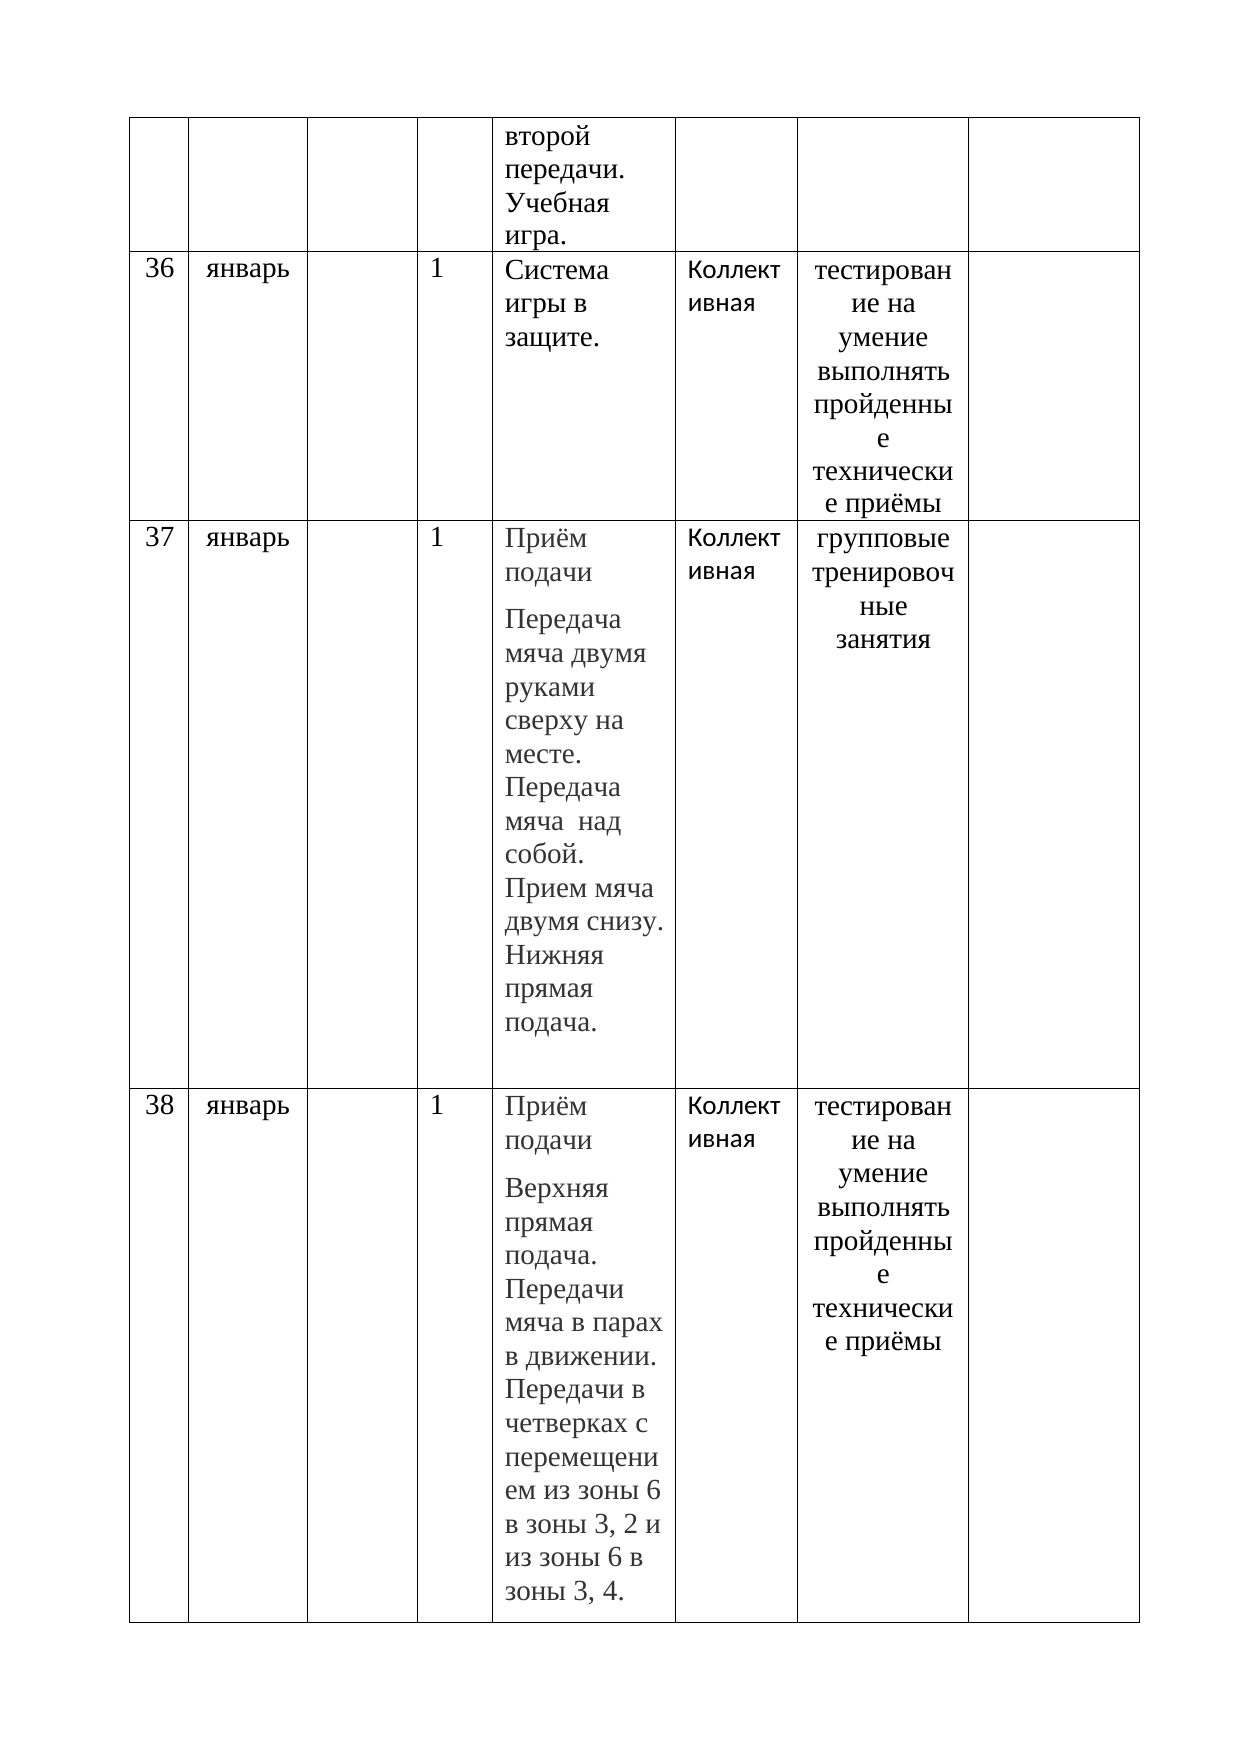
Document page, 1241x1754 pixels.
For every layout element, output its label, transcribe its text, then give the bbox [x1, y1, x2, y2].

table_cell Коллект ивная [676, 1089, 797, 1622]
table_cell 1 [418, 521, 492, 1087]
table_cell [969, 521, 1139, 1087]
table_cell 38 [130, 1089, 188, 1622]
table_header [418, 118, 492, 251]
table_header [676, 118, 797, 251]
table_cell тестирован ие на умение выполнять пройденны е технически е приёмы [798, 1089, 968, 1622]
table_cell 1 [418, 252, 492, 519]
table_cell 36 [130, 252, 188, 519]
table_cell январь [189, 521, 307, 1087]
table_cell групповые тренировоч ные занятия [798, 521, 968, 1087]
table_header [308, 118, 417, 251]
table_cell Приём подачи Верхняя прямая подача. Передачи мяча в парах в движении. Передачи в четверках с перемещени ем из зоны 6 в зоны 3, 2 и из зоны 6 в зоны 3, 4. [493, 1089, 675, 1622]
table_cell Коллект ивная [676, 521, 797, 1087]
table_cell [969, 252, 1139, 519]
table_header [969, 118, 1139, 251]
table_header второй передачи. Учебная игра. [493, 118, 675, 251]
table_cell Приём подачи Передача мяча двумя руками сверху на месте. Передача мяча над собой. Прием мяча двумя снизу. Нижняя прямая подача. [493, 521, 675, 1087]
table_cell 1 [418, 1089, 492, 1622]
table_cell [308, 1089, 417, 1622]
table_cell Коллект ивная [676, 252, 797, 519]
table_cell [308, 252, 417, 519]
table_header [798, 118, 968, 251]
table_cell январь [189, 1089, 307, 1622]
table_cell тестирован ие на умение выполнять пройденны е технически е приёмы [798, 252, 968, 519]
table_header [130, 118, 188, 251]
table_cell 37 [130, 521, 188, 1087]
table_cell Система игры в защите. [493, 252, 675, 519]
table_header [189, 118, 307, 251]
table_cell [969, 1089, 1139, 1622]
table_cell январь [189, 252, 307, 519]
table_cell [308, 521, 417, 1087]
